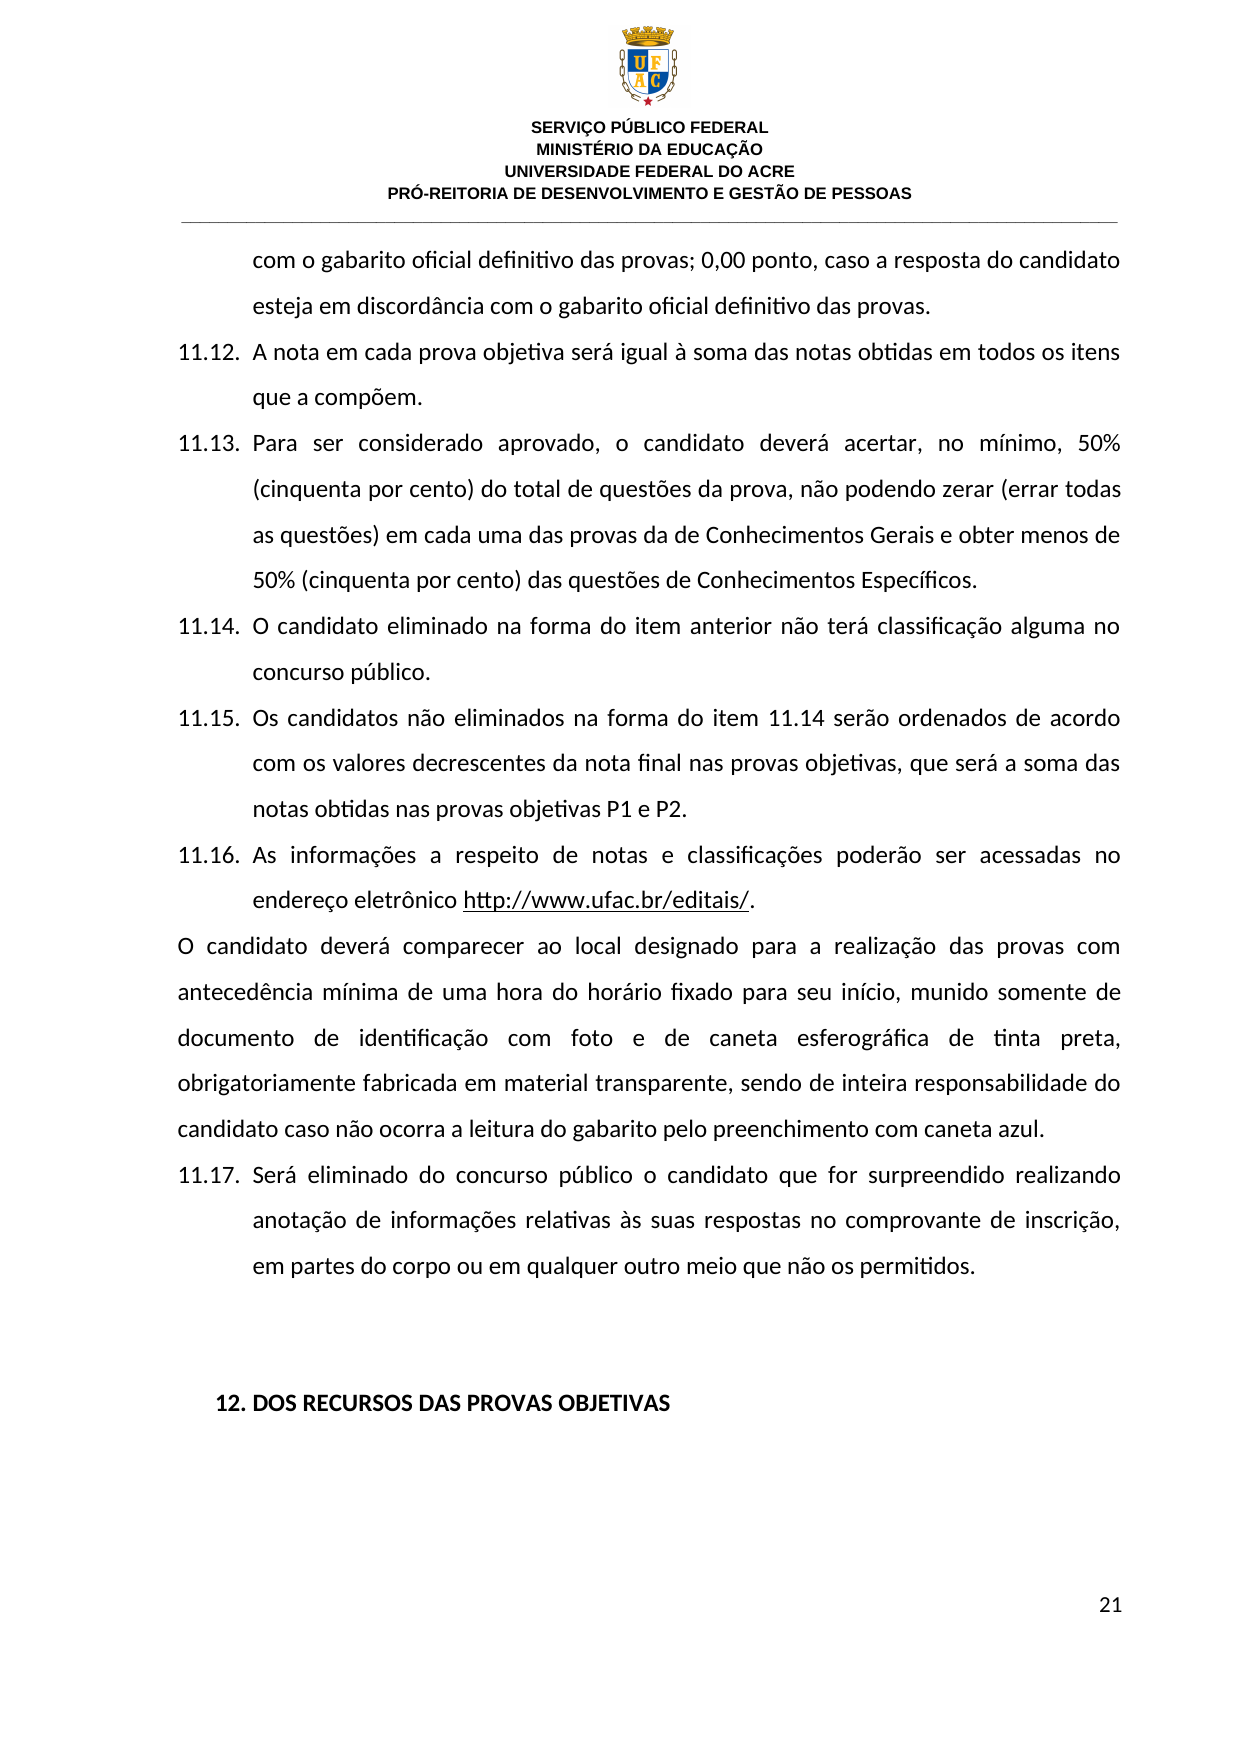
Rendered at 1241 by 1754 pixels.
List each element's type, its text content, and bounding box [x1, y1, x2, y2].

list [177, 244, 1122, 321]
list As informações a respeito de notas e classificações poderão ser acessadas no endereço eletrônico http://www.ufac.br/editais/. [177, 839, 1122, 915]
list Os candidatos não eliminados na forma do item 11.14 serão ordenados de acordo com os valores decrescentes da nota final nas provas objetivas, que será a soma das notas obtidas nas provas objetivas P1 e P2. [177, 702, 1122, 824]
text DOS RECURSOS DAS PROVAS OBJETIVAS [215, 1388, 1122, 1418]
list A nota em cada prova objetiva será igual à soma das notas obtidas em todos os itens que a compõem. [177, 336, 1122, 412]
list Para ser considerado aprovado, o candidato deverá acertar, no mínimo, 50% (cinquenta por cento) do total de questões da prova, não podendo zerar (errar todas as questões) em cada uma das provas da de Conhecimentos Gerais e obter menos de 50% (cinquenta por cento) das questões de Conhecimentos Específicos. [177, 427, 1122, 595]
text O candidato deverá comparecer ao local designado para a realização das provas com antecedência mínima de uma hora do horário fixado para seu início, munido somente de documento de identificação com foto e de caneta esferográfica de tinta preta, obrigatoriamente fabricada em material transparente, sendo de inteira responsabilidade do candidato caso não ocorra a leitura do gabarito pelo preenchimento com caneta azul. [177, 930, 1122, 1144]
list O candidato eliminado na forma do item anterior não terá classificação alguma no concurso público. [177, 610, 1122, 686]
list Será eliminado do concurso público o candidato que for surpreendido realizando anotação de informações relativas às suas respostas no comprovante de inscrição, em partes do corpo ou em qualquer outro meio que não os permitidos. [177, 1159, 1122, 1281]
picture [608, 25, 692, 108]
